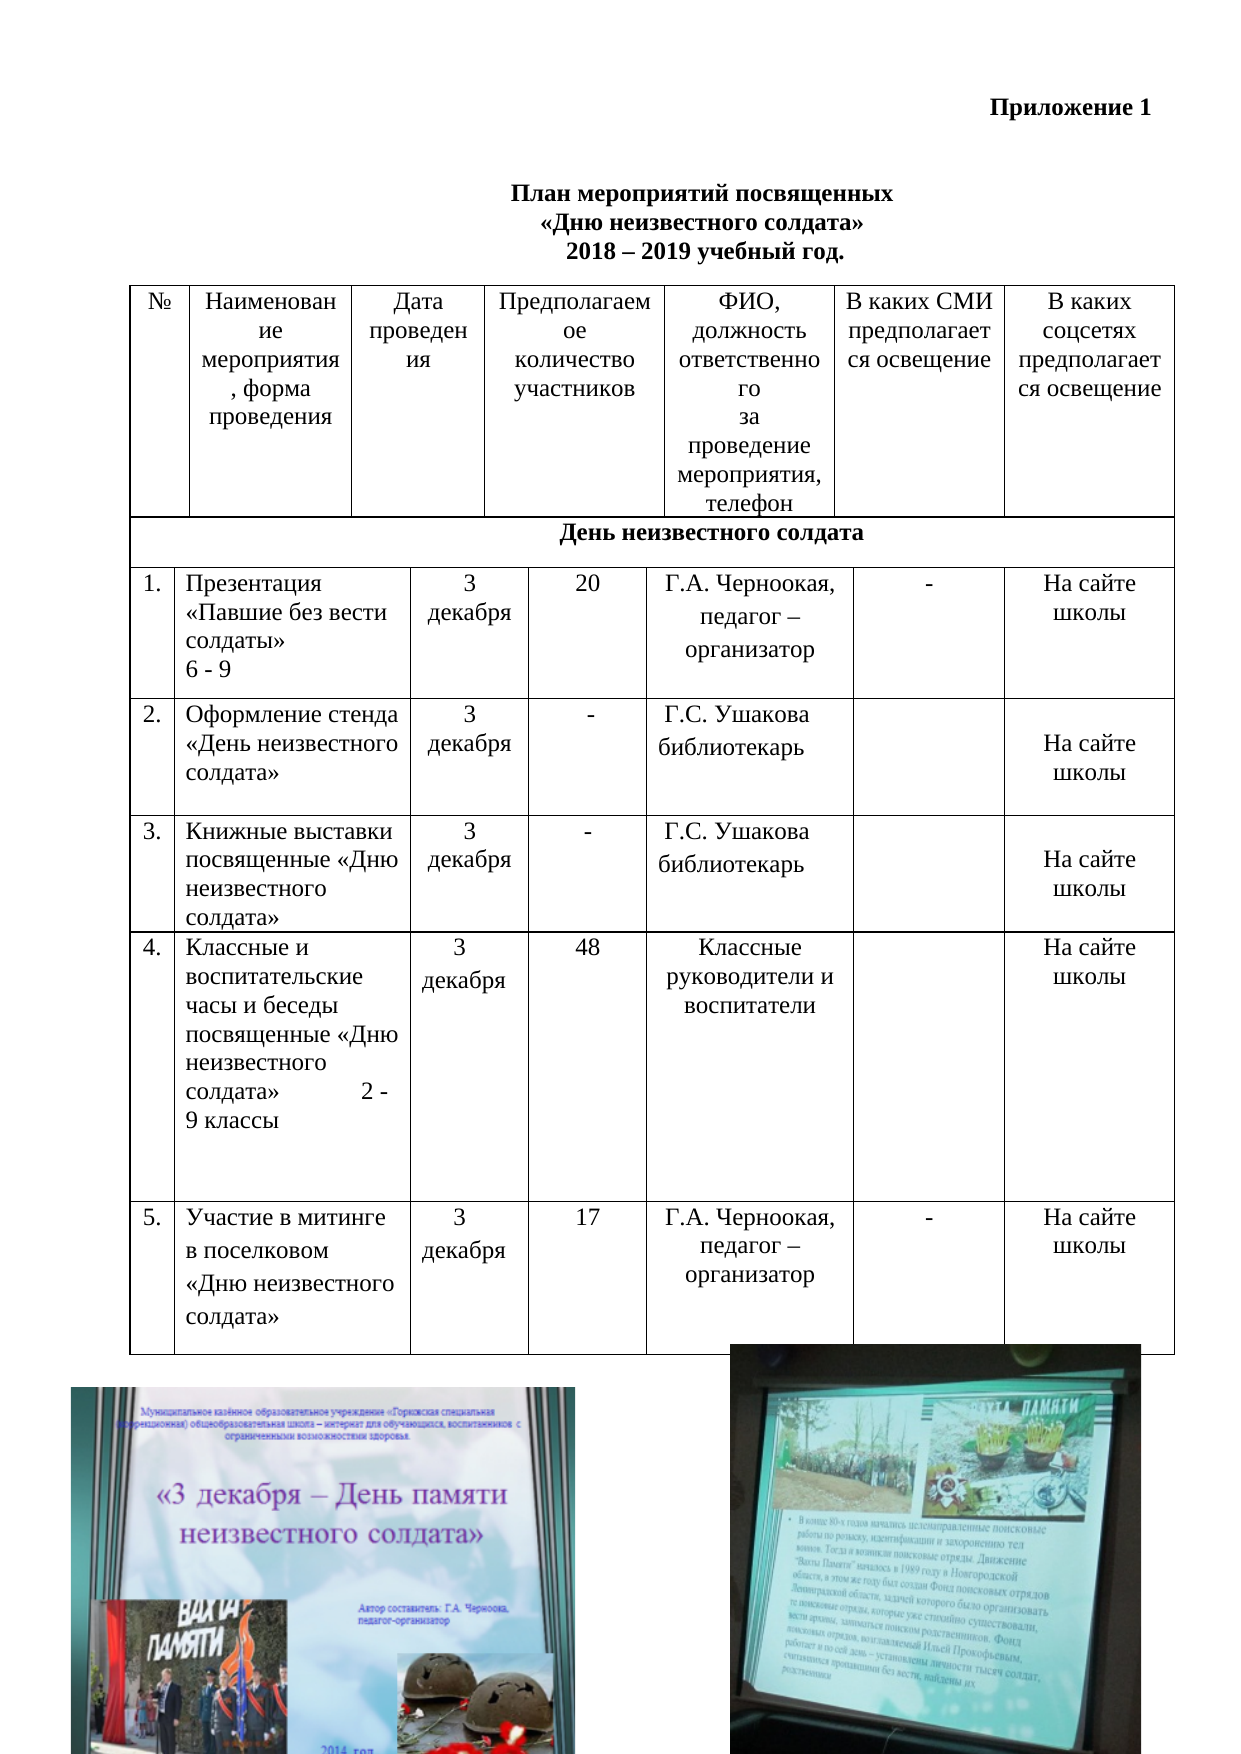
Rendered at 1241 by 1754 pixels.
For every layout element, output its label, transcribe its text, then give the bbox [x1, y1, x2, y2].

table_cell 48 [529, 933, 646, 1201]
table_cell - [854, 1202, 1004, 1344]
text «Дню неизвестного солдата» [252, 207, 1152, 236]
table_cell 17 [529, 1202, 646, 1354]
table_header Наименование мероприятия, форма проведения [190, 286, 351, 516]
table_cell 1. [131, 568, 174, 698]
table_header Дата проведения [352, 286, 484, 516]
picture [730, 1344, 1142, 1754]
table_cell - [854, 568, 1004, 698]
table_cell - [529, 699, 646, 815]
text 2018 – 2019 учебный год. [252, 236, 1152, 264]
table_header ФИО, должность ответственного за проведение мероприятия, телефон [665, 286, 834, 516]
table_cell День неизвестного солдата [131, 518, 1174, 567]
table_header В каких СМИ предполагается освещение [835, 286, 1004, 516]
table_cell Классные и воспитательские часы и беседы посвященные «Дню неизвестного солдата» 2 - 9 классы [175, 933, 410, 1201]
picture [70, 1387, 576, 1754]
table_cell 3 декабря [411, 568, 528, 698]
table_cell На сайте школы [1005, 568, 1174, 698]
table_cell Г.А. Черноокая, педагог – организатор [647, 1202, 853, 1354]
table_cell На сайте школы [1005, 1202, 1174, 1354]
table_cell 3 декабря [411, 699, 528, 815]
table_cell 2. [131, 699, 174, 815]
table_cell Г.С. Ушакова библиотекарь [647, 816, 853, 931]
table_cell 3 декабря [411, 816, 528, 931]
table_cell 3 декабря [411, 1202, 528, 1354]
table_cell Г.А. Черноокая, педагог – организатор [647, 568, 853, 698]
table_cell На сайте школы [1005, 699, 1174, 815]
table_header В каких соцсетях предполагается освещение [1005, 286, 1174, 516]
table_cell 3 декабря [411, 933, 528, 1201]
text Приложение 1 [252, 92, 1152, 121]
table_cell [854, 933, 1004, 1201]
table_cell [854, 816, 1004, 931]
table_cell Оформление стенда «День неизвестного солдата» [175, 699, 410, 815]
table_cell На сайте школы [1005, 933, 1174, 1201]
table_cell - [529, 816, 646, 931]
text План мероприятий посвященных [252, 178, 1152, 207]
table_cell Участие в митинге в поселковом «Дню неизвестного солдата» [175, 1202, 410, 1354]
table_cell 4. [131, 933, 174, 1201]
table_cell Г.С. Ушакова библиотекарь [647, 699, 853, 815]
table_cell Классные руководители и воспитатели [647, 933, 853, 1201]
table_cell 3. [131, 816, 174, 931]
table_header Предполагаемое количество участников [485, 286, 664, 516]
table_cell На сайте школы [1005, 816, 1174, 931]
table_cell [854, 699, 1004, 815]
table_cell 5. [131, 1202, 174, 1354]
table_header № [131, 286, 189, 516]
table_cell Книжные выставки посвященные «Дню неизвестного солдата» [175, 816, 410, 931]
table_cell 20 [529, 568, 646, 698]
table_cell Презентация «Павшие без вести солдаты» 6 - 9 [175, 568, 410, 698]
